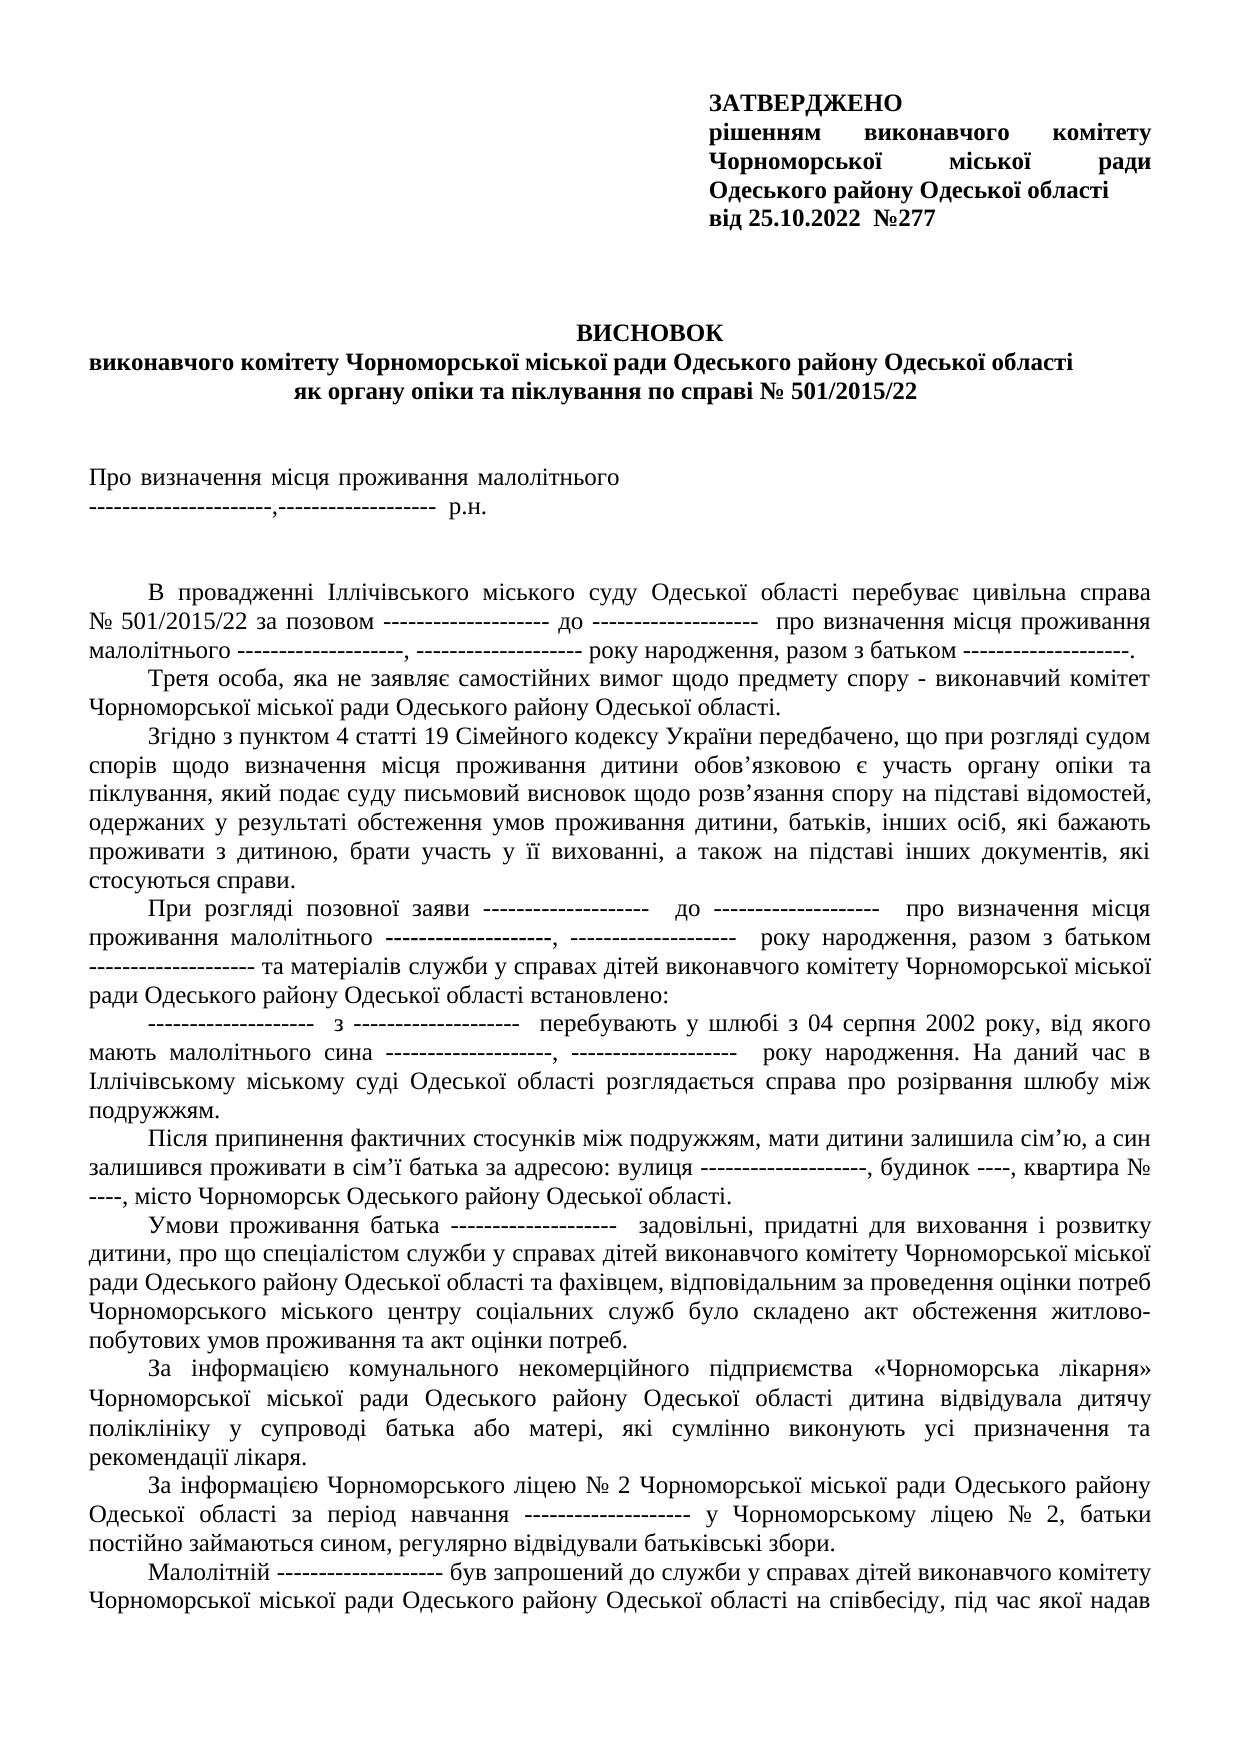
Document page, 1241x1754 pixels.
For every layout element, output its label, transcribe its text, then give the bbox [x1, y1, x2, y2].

subtitle виконавчого комітету Чорноморської міської ради Одеського району Одеської області [88, 347, 1122, 376]
subtitle ВИСНОВОК [148, 318, 1152, 347]
subtitle Після припинення фактичних стосунків між подружжям, мати дитини залишила сім’ю, а син залишився проживати в сім’ї батька за адресою: вулиця --------------------, будинок ----, квартира № ----, місто Чорноморськ Одеського району Одеської області. [88, 1123, 1152, 1210]
text За інформацією Чорноморського ліцею № 2 Чорноморської міської ради Одеського району Одеської області за період навчання -------------------- у Чорноморському ліцею № 2, батьки постійно займаються сином, регулярно відвідували батьківські збори. [88, 1470, 1152, 1557]
subtitle рішенням виконавчого комітету Чорноморської міської ради Одеського району Одеської області [709, 117, 1152, 203]
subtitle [88, 1557, 1152, 1614]
subtitle як органу опіки та піклування по справі № 501/2015/22 [88, 376, 1122, 405]
text При розгляді позовної заяви -------------------- до -------------------- про визначення місця проживання малолітнього --------------------, -------------------- року народження, разом з батьком -------------------- та матеріалів служби у справах дітей виконавчого комітету Чорноморської міської ради Одеського району Одеської області встановлено: [88, 893, 1152, 1008]
text Третя особа, яка не заявляє самостійних вимог щодо предмету спору - виконавчий комітет Чорноморської міської ради Одеського району Одеської області. [88, 663, 1152, 721]
subtitle від 25.10.2022 №277 [709, 203, 1152, 232]
subtitle Умови проживання батька -------------------- задовільні, придатні для виховання і розвитку дитини, про що спеціалістом служби у справах дітей виконавчого комітету Чорноморської міської ради Одеського району Одеської області та фахівцем, відповідальним за проведення оцінки потреб Чорноморського міського центру соціальних служб було складено акт обстеження житлово-побутових умов проживання та акт оцінки потреб. [88, 1210, 1152, 1353]
text За інформацією комунального некомерційного підприємства «Чорноморська лікарня» Чорноморської міської ради Одеського району Одеської області дитина відвідувала дитячу поліклініку у супроводі батька або матері, які сумлінно виконують усі призначення та рекомендації лікаря. [88, 1353, 1152, 1470]
subtitle ЗАТВЕРДЖЕНО [709, 88, 1152, 117]
text В провадженні Іллічівського міського суду Одеської області перебуває цивільна справа № 501/2015/22 за позовом -------------------- до -------------------- про визначення місця проживання малолітнього --------------------, -------------------- року народження, разом з батьком --------------------. [88, 577, 1152, 663]
subtitle Про визначення місця проживання малолітнього ----------------------,------------------- р.н. [88, 462, 620, 520]
text Згідно з пунктом 4 статті 19 Сімейного кодексу України передбачено, що при розгляді судом спорів щодо визначення місця проживання дитини обов’язковою є участь органу опіки та піклування, який подає суду письмовий висновок щодо розв’язання спору на підставі відомостей, одержаних у результаті обстеження умов проживання дитини, батьків, інших осіб, які бажають проживати з дитиною, брати участь у її вихованні, а також на підставі інших документів, які стосуються справи. [88, 721, 1152, 893]
subtitle -------------------- з -------------------- перебувають у шлюбі з 04 серпня 2002 року, від якого мають малолітнього сина --------------------, -------------------- року народження. На даний час в Іллічівському міському суді Одеської області розглядається справа про розірвання шлюбу між подружжям. [88, 1008, 1152, 1123]
